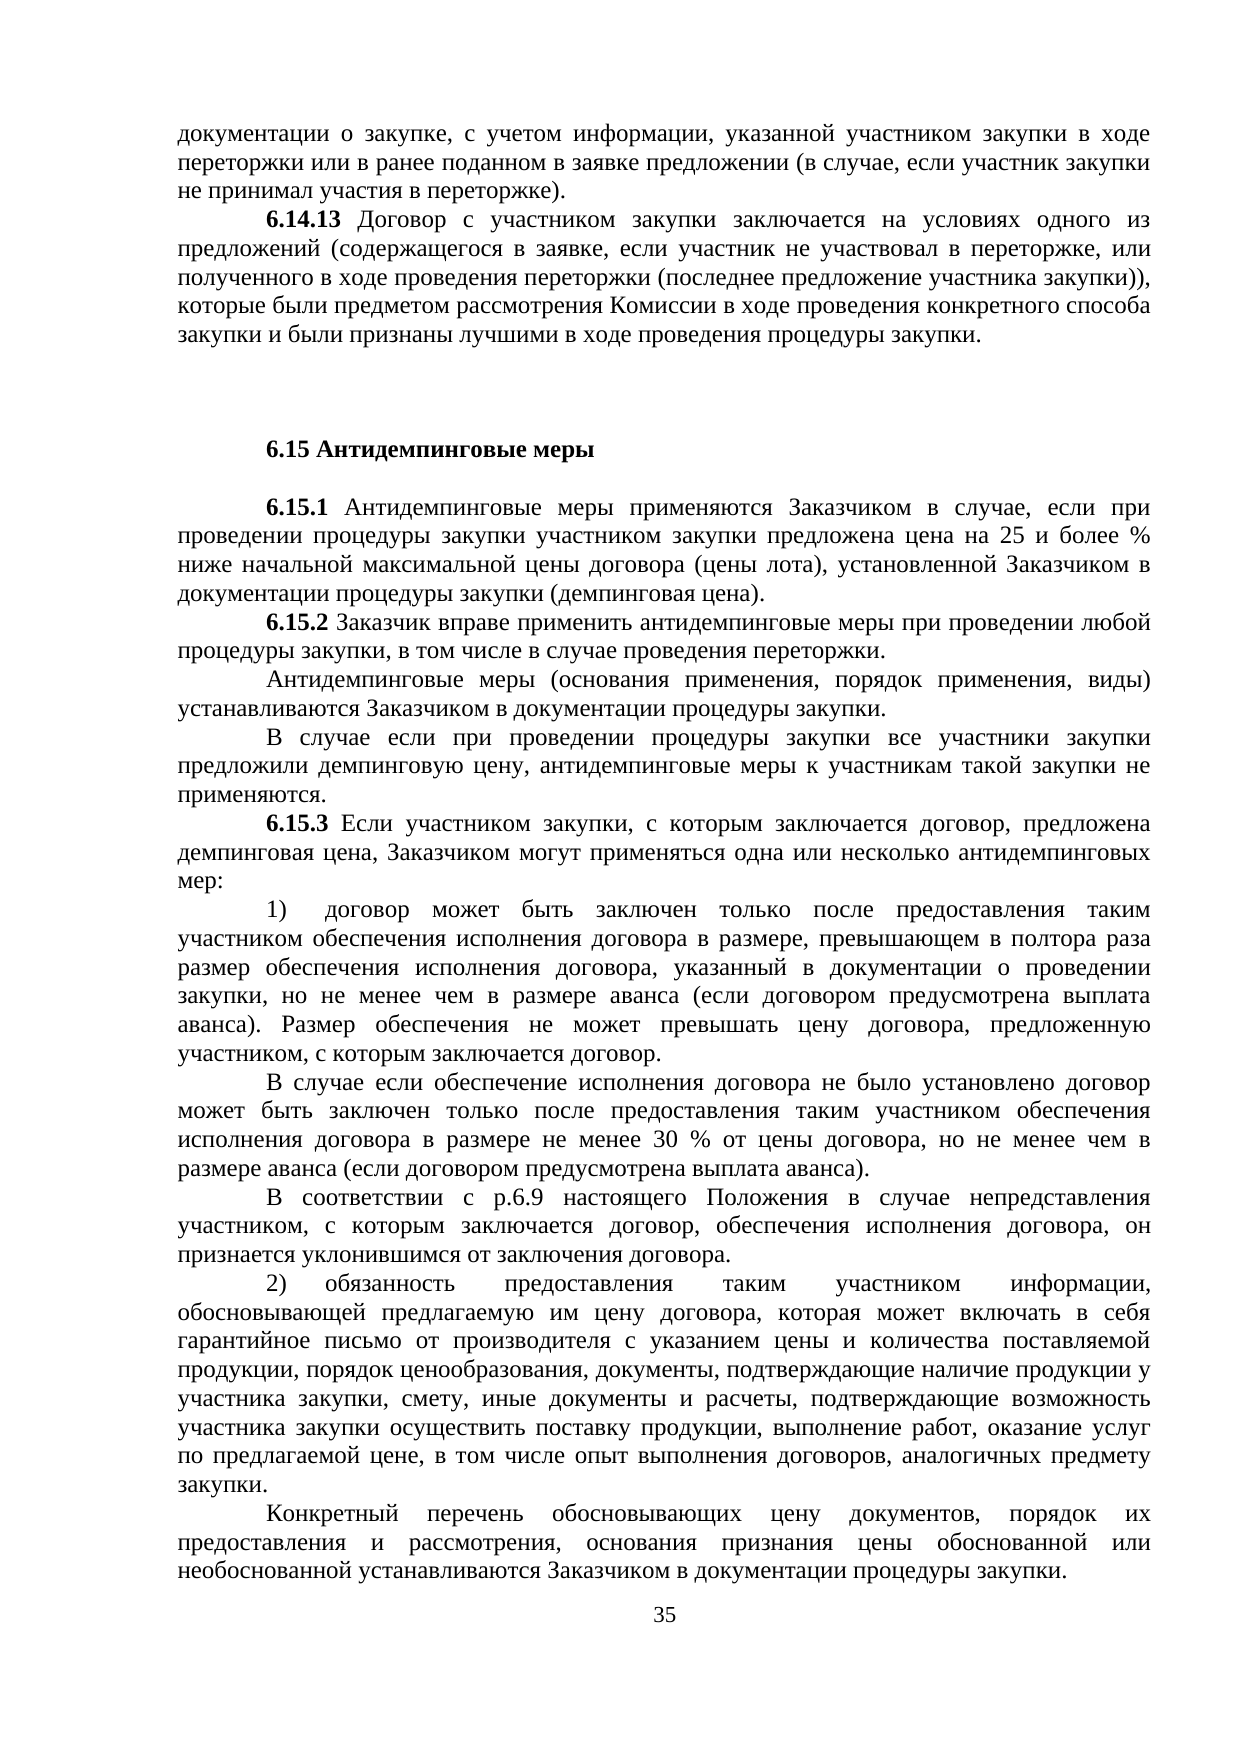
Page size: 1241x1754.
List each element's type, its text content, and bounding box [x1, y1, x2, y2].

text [177, 118, 1152, 204]
text 6.15.2 Заказчик вправе применить антидемпинговые меры при проведении любой процедуры закупки, в том числе в случае проведения переторжки. [177, 607, 1152, 664]
text В случае если обеспечение исполнения договора не было установлено договор может быть заключен только после предоставления таким участником обеспечения исполнения договора в размере не менее 30 % от цены договора, но не менее чем в размере аванса (если договором предусмотрена выплата аванса). [177, 1067, 1152, 1182]
text В соответствии с р.6.9 настоящего Положения в случае непредставления участником, с которым заключается договор, обеспечения исполнения договора, он признается уклонившимся от заключения договора. [177, 1182, 1152, 1268]
text В случае если при проведении процедуры закупки все участники закупки предложили демпинговую цену, антидемпинговые меры к участникам такой закупки не применяются. [177, 722, 1152, 808]
list договор может быть заключен только после предоставления таким участником обеспечения исполнения договора в размере, превышающем в полтора раза размер обеспечения исполнения договора, указанный в документации о проведении закупки, но не менее чем в размере аванса (если договором предусмотрена выплата аванса). Размер обеспечения не может превышать цену договора, предложенную участником, с которым заключается договор. [177, 894, 1152, 1067]
text Конкретный перечень обосновывающих цену документов, порядок их предоставления и рассмотрения, основания признания цены обоснованной или необоснованной устанавливаются Заказчиком в документации процедуры закупки. [177, 1498, 1152, 1584]
text 6.15 Антидемпинговые меры [177, 434, 1152, 463]
text 6.14.13 Договор с участником закупки заключается на условиях одного из предложений (содержащегося в заявке, если участник не участвовал в переторжке, или полученного в ходе проведения переторжки (последнее предложение участника закупки)), которые были предметом рассмотрения Комиссии в ходе проведения конкретного способа закупки и были признаны лучшими в ходе проведения процедуры закупки. [177, 204, 1152, 348]
text 6.15.3 Если участником закупки, с которым заключается договор, предложена демпинговая цена, Заказчиком могут применяться одна или несколько антидемпинговых мер: [177, 808, 1152, 894]
text 6.15.1 Антидемпинговые меры применяются Заказчиком в случае, если при проведении процедуры закупки участником закупки предложена цена на 25 и более % ниже начальной максимальной цены договора (цены лота), установленной Заказчиком в документации процедуры закупки (демпинговая цена). [177, 492, 1152, 607]
list обязанность предоставления таким участником информации, обосновывающей предлагаемую им цену договора, которая может включать в себя гарантийное письмо от производителя с указанием цены и количества поставляемой продукции, порядок ценообразования, документы, подтверждающие наличие продукции у участника закупки, смету, иные документы и расчеты, подтверждающие возможность участника закупки осуществить поставку продукции, выполнение работ, оказание услуг по предлагаемой цене, в том числе опыт выполнения договоров, аналогичных предмету закупки. [177, 1268, 1152, 1498]
text Антидемпинговые меры (основания применения, порядок применения, виды) устанавливаются Заказчиком в документации процедуры закупки. [177, 664, 1152, 722]
